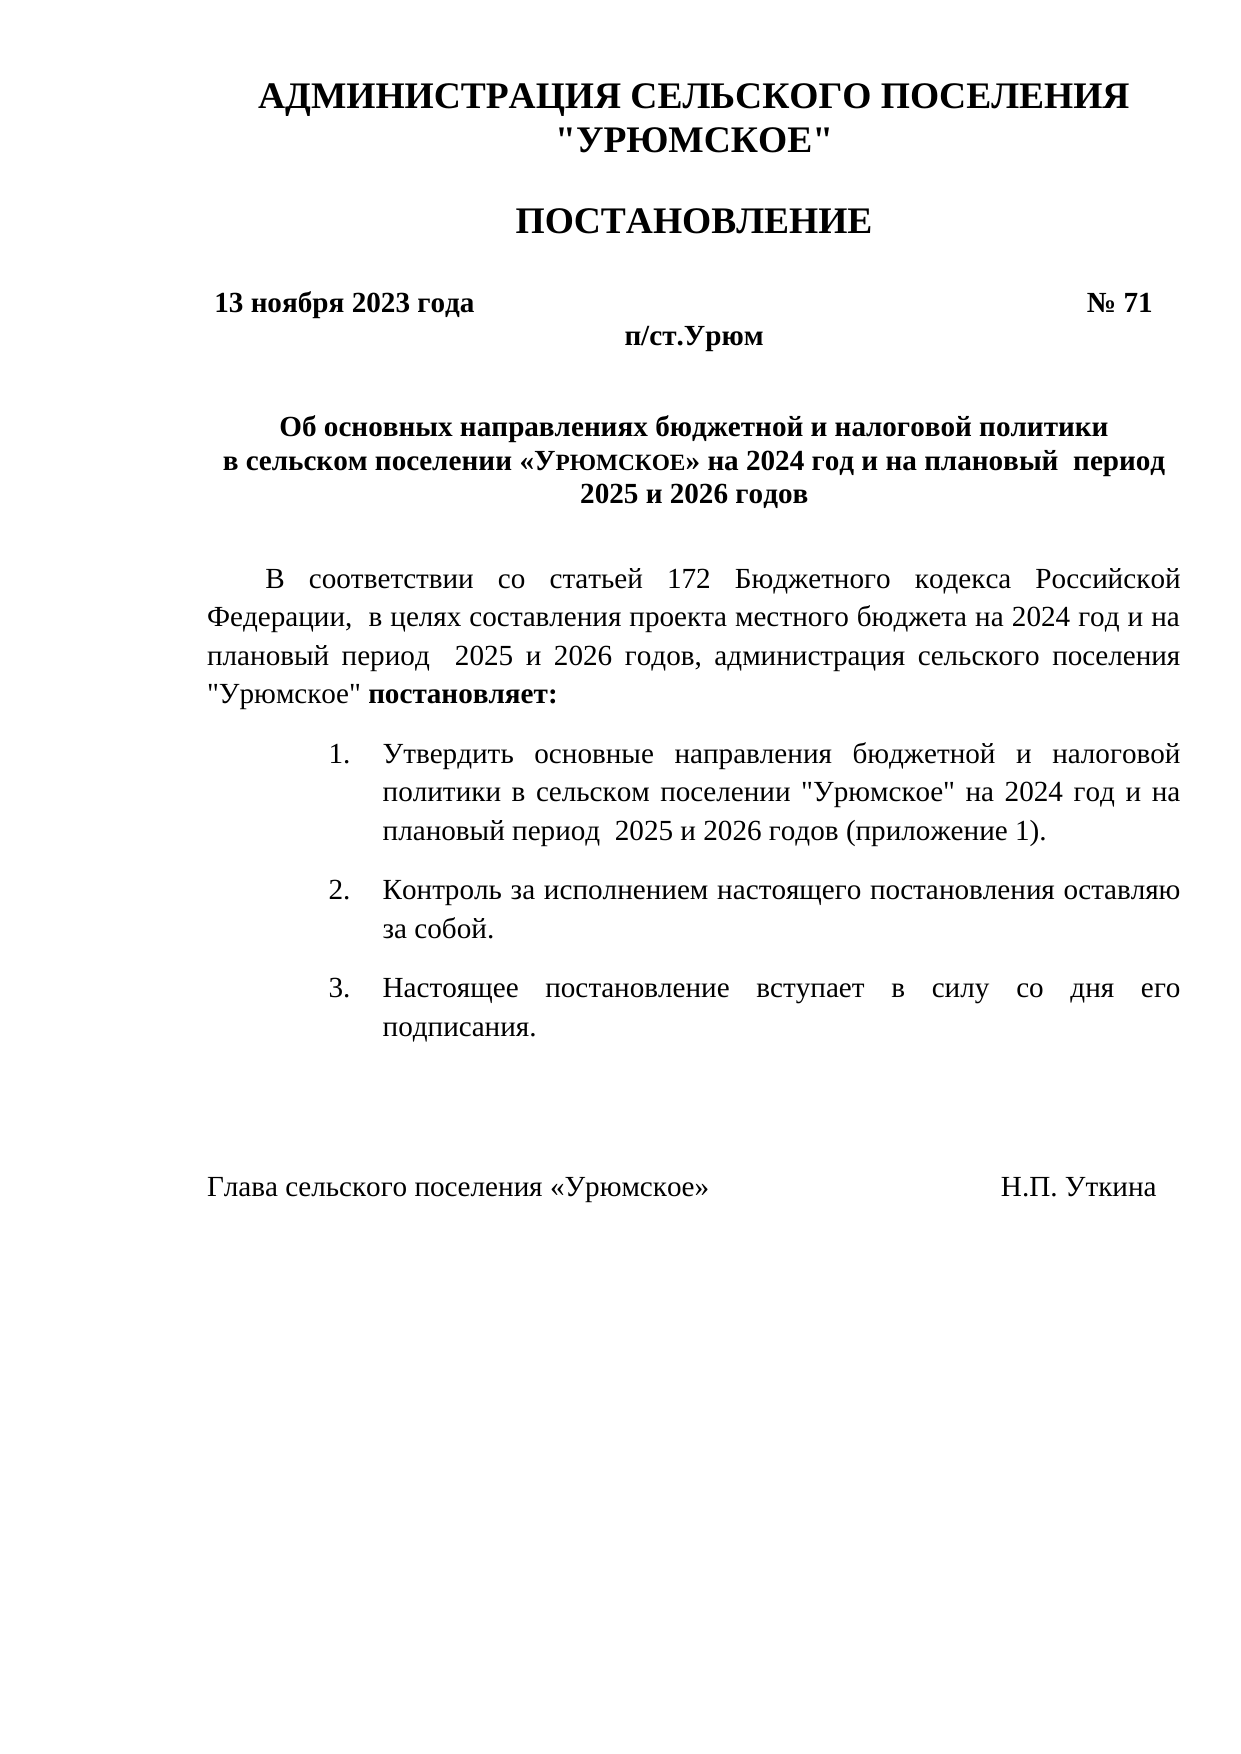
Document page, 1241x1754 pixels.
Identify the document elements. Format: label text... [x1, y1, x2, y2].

text Глава сельского поселения «Урюмское» Н.П. Уткина [207, 1169, 1181, 1202]
text в сельском поселении «Урюмское» на 2024 год и на плановый период 2025 и 2026 годов [207, 443, 1181, 510]
list Контроль за исполнением настоящего постановления оставляю за собой. [328, 872, 1181, 944]
text АДМИНИСТРАЦИЯ СЕЛЬСКОГО ПОСЕЛЕНИЯ "УРЮМСКОЕ" [207, 74, 1181, 160]
list Настоящее постановление вступает в силу со дня его подписания. [328, 970, 1181, 1042]
list Утвердить основные направления бюджетной и налоговой политики в сельском поселении "Урюмское" на 2024 год и на плановый период 2025 и 2026 годов (приложение 1). [328, 736, 1181, 847]
text В соответствии со статьей 172 Бюджетного кодекса Российской Федерации, в целях составления проекта местного бюджета на 2024 год и на плановый период 2025 и 2026 годов, администрация сельского поселения "Урюмское" постановляет: [207, 561, 1181, 710]
text ПОСТАНОВЛЕНИЕ [207, 198, 1181, 242]
text п/ст.Урюм [207, 318, 1181, 352]
text Об основных направлениях бюджетной и налоговой политики [207, 409, 1181, 443]
text 13 ноября 2023 года № 71 [207, 285, 1181, 318]
